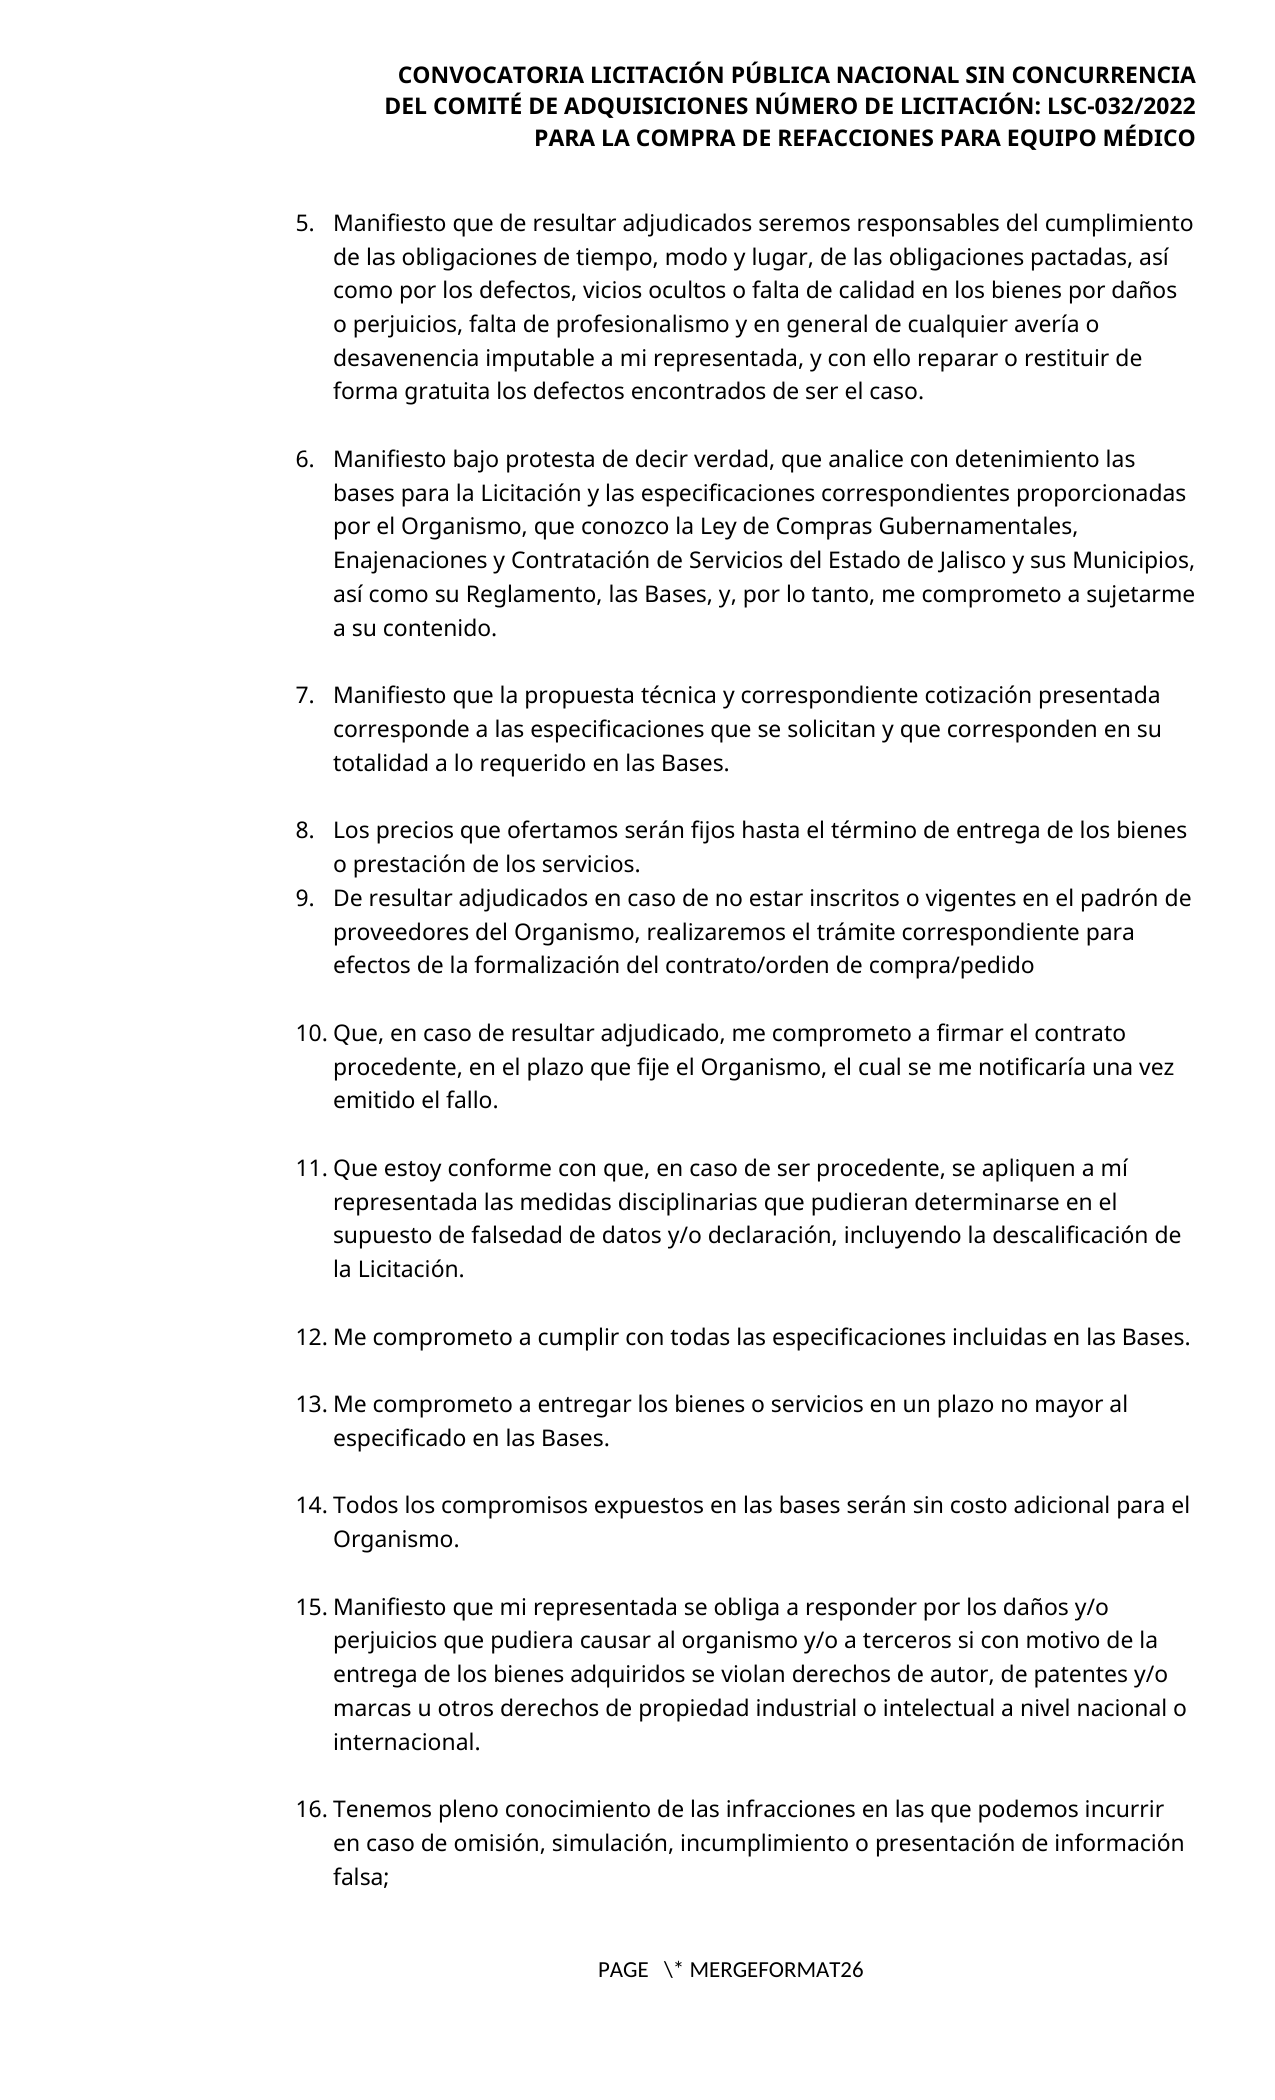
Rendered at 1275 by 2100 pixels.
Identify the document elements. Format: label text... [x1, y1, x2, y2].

list Manifiesto que mi representada se obliga a responder por los daños y/o perjuicios que pudiera causar al organismo y/o a terceros si con motivo de la entrega de los bienes adquiridos se violan derechos de autor, de patentes y/o marcas u otros derechos de propiedad industrial o intelectual a nivel nacional o internacional. [295, 1591, 1196, 1757]
list Manifiesto que la propuesta técnica y correspondiente cotización presentada corresponde a las especificaciones que se solicitan y que corresponden en su totalidad a lo requerido en las Bases. [295, 679, 1196, 778]
list Me comprometo a entregar los bienes o servicios en un plazo no mayor al especificado en las Bases. [295, 1388, 1196, 1453]
list Que, en caso de resultar adjudicado, me comprometo a firmar el contrato procedente, en el plazo que fije el Organismo, el cual se me notificaría una vez emitido el fallo. [295, 1017, 1196, 1116]
list Los precios que ofertamos serán fijos hasta el término de entrega de los bienes o prestación de los servicios. [295, 814, 1196, 879]
list Todos los compromisos expuestos en las bases serán sin costo adicional para el Organismo. [295, 1489, 1196, 1554]
list Manifiesto bajo protesta de decir verdad, que analice con detenimiento las bases para la Licitación y las especificaciones correspondientes proporcionadas por el Organismo, que conozco la Ley de Compras Gubernamentales, Enajenaciones y Contratación de Servicios del Estado de Jalisco y sus Municipios, así como su Reglamento, las Bases, y, por lo tanto, me comprometo a sujetarme a su contenido. [295, 443, 1196, 643]
list Tenemos pleno conocimiento de las infracciones en las que podemos incurrir en caso de omisión, simulación, incumplimiento o presentación de información falsa; [295, 1793, 1196, 1892]
list Me comprometo a cumplir con todas las especificaciones incluidas en las Bases. [295, 1321, 1196, 1352]
list De resultar adjudicados en caso de no estar inscritos o vigentes en el padrón de proveedores del Organismo, realizaremos el trámite correspondiente para efectos de la formalización del contrato/orden de compra/pedido [295, 882, 1196, 981]
list Que estoy conforme con que, en caso de ser procedente, se apliquen a mí representada las medidas disciplinarias que pudieran determinarse en el supuesto de falsedad de datos y/o declaración, incluyendo la descalificación de la Licitación. [295, 1152, 1196, 1284]
list Manifiesto que de resultar adjudicados seremos responsables del cumplimiento de las obligaciones de tiempo, modo y lugar, de las obligaciones pactadas, así como por los defectos, vicios ocultos o falta de calidad en los bienes por daños o perjuicios, falta de profesionalismo y en general de cualquier avería o desavenencia imputable a mi representada, y con ello reparar o restituir de forma gratuita los defectos encontrados de ser el caso. [295, 207, 1196, 407]
